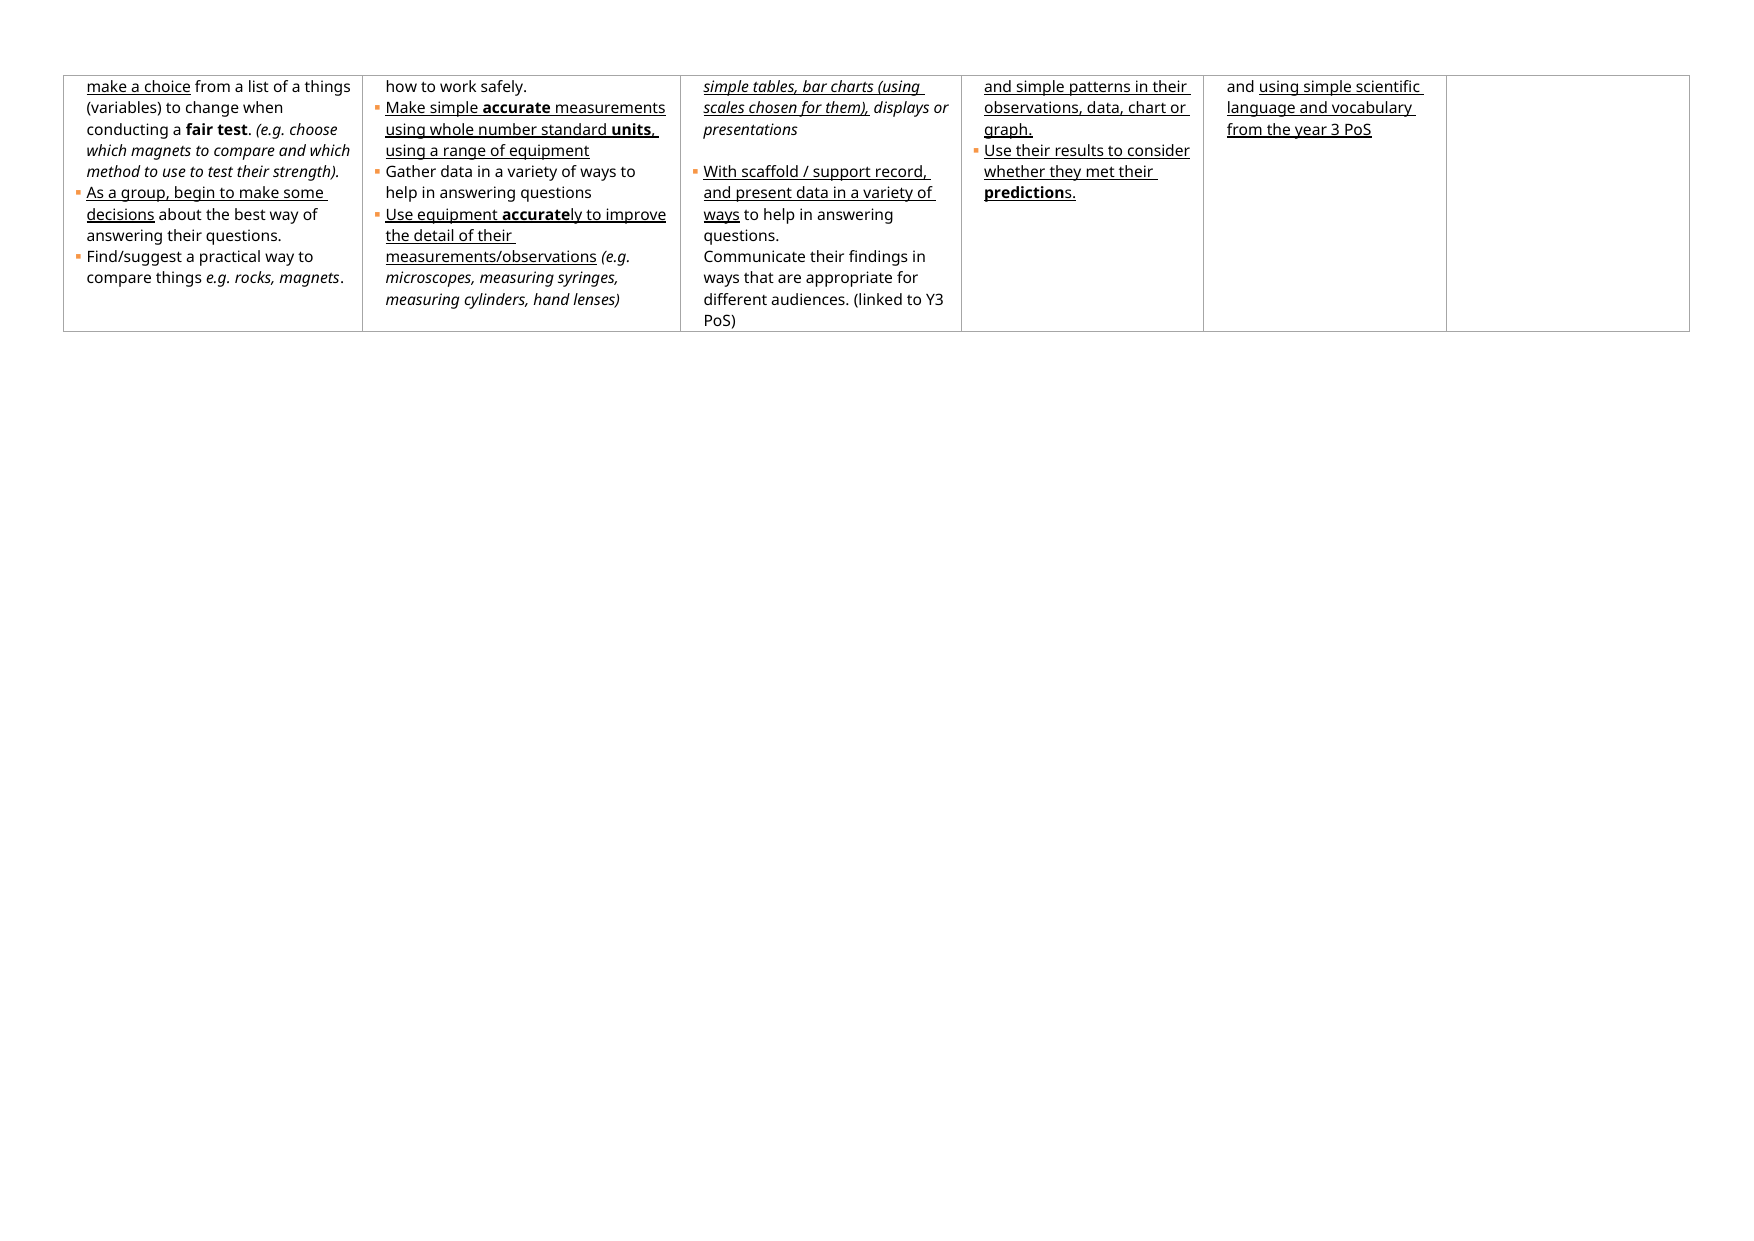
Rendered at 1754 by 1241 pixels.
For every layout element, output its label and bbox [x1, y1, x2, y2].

table_cell [363, 76, 680, 331]
table_cell [681, 76, 961, 331]
table_cell [1447, 76, 1689, 331]
table_cell [962, 76, 1203, 331]
table_cell [1204, 76, 1446, 331]
table_cell [64, 76, 362, 331]
